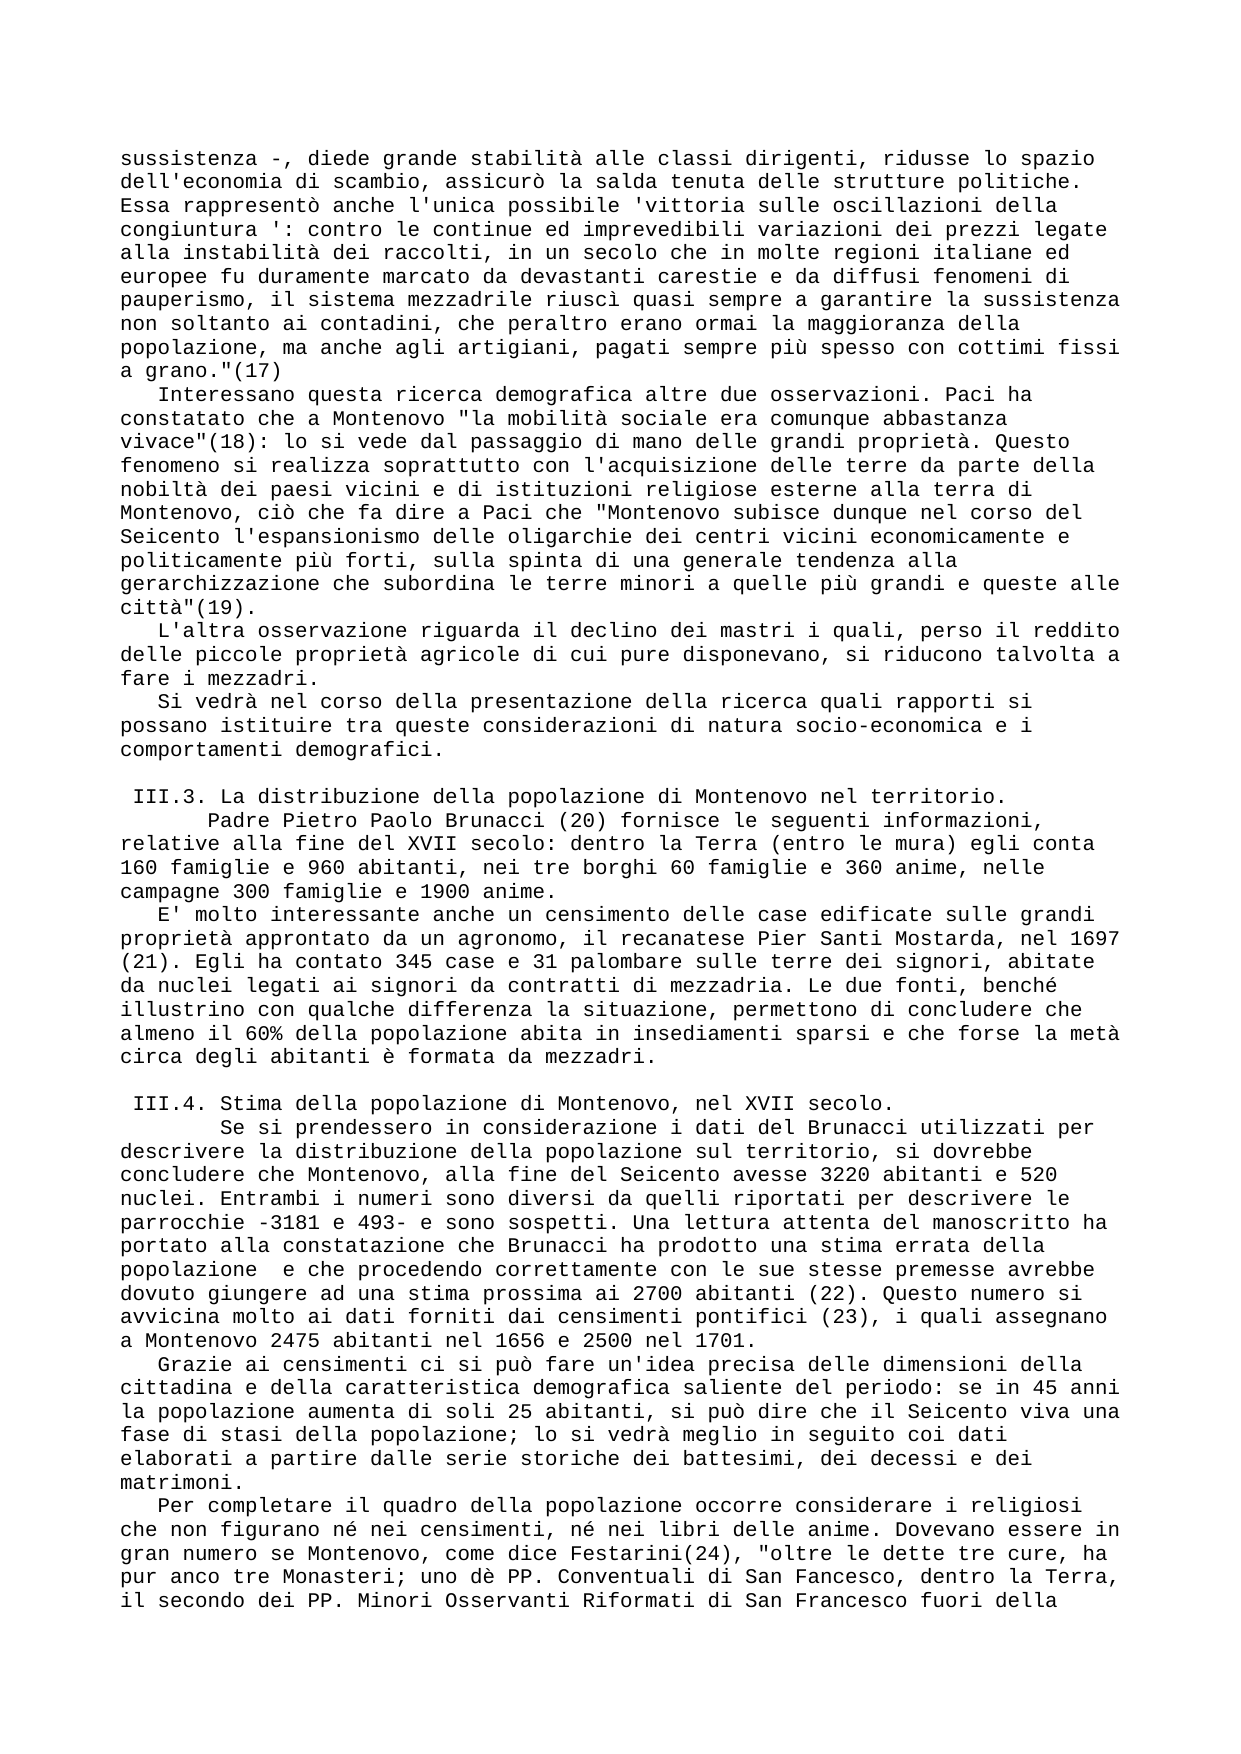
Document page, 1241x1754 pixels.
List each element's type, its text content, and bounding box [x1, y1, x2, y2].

text Si vedrà nel corso della presentazione della ricerca quali rapporti si possano istituire tra queste considerazioni di natura socio-economica e i comportamenti demografici. [120, 691, 1120, 762]
text L'altra osservazione riguarda il declino dei mastri i quali, perso il reddito delle piccole proprietà agricole di cui pure disponevano, si riducono talvolta a fare i mezzadri. [120, 621, 1120, 691]
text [120, 1566, 1120, 1614]
text Grazie ai censimenti ci si può fare un'idea precisa delle dimensioni della cittadina e della caratteristica demografica saliente del periodo: se in 45 anni la popolazione aumenta di soli 25 abitanti, si può dire che il Seicento viva una fase di stasi della popolazione; lo si vedrà meglio in seguito coi dati elaborati a partire dalle serie storiche dei battesimi, dei decessi e dei matrimoni. [120, 1353, 1120, 1495]
text Interessano questa ricerca demografica altre due osservazioni. Paci ha constatato che a Montenovo "la mobilità sociale era comunque abbastanza vivace"(18): lo si vede dal passaggio di mano delle grandi proprietà. Questo fenomeno si realizza soprattutto con l'acquisizione delle terre da parte della nobiltà dei paesi vicini e di istituzioni religiose esterne alla terra di Montenovo, ciò che fa dire a Paci che "Montenovo subisce dunque nel corso del Seicento l'espansionismo delle oligarchie dei centri vicini economicamente e politicamente più forti, sulla spinta di una generale tendenza alla gerarchizzazione che subordina le terre minori a quelle più grandi e queste alle città"(19). [120, 384, 1120, 621]
text III.4. Stima della popolazione di Montenovo, nel XVII secolo. [120, 1093, 1120, 1117]
text E' molto interessante anche un censimento delle case edificate sulle grandi proprietà approntato da un agronomo, il recanatese Pier Santi Mostarda, nel 1697 (21). Egli ha contato 345 case e 31 palombare sulle terre dei signori, abitate da nuclei legati ai signori da contratti di mezzadria. Le due fonti, benché illustrino con qualche differenza la situazione, permettono di concludere che almeno il 60% della popolazione abita in insediamenti sparsi e che forse la metà circa degli abitanti è formata da mezzadri. [120, 904, 1120, 1070]
text Padre Pietro Paolo Brunacci (20) fornisce le seguenti informazioni, relative alla fine del XVII secolo: dentro la Terra (entro le mura) egli conta 160 famiglie e 960 abitanti, nei tre borghi 60 famiglie e 360 anime, nelle campagne 300 famiglie e 1900 anime. [120, 810, 1120, 904]
text Se si prendessero in considerazione i dati del Brunacci utilizzati per descrivere la distribuzione della popolazione sul territorio, si dovrebbe concludere che Montenovo, alla fine del Seicento avesse 3220 abitanti e 520 nuclei. Entrambi i numeri sono diversi da quelli riportati per descrivere le parrocchie -3181 e 493- e sono sospetti. Una lettura attenta del manoscritto ha portato alla constatazione che Brunacci ha prodotto una stima errata della popolazione e che procedendo correttamente con le sue stesse premesse avrebbe dovuto giungere ad una stima prossima ai 2700 abitanti (22). Questo numero si avvicina molto ai dati forniti dai censimenti pontifici (23), i quali assegnano a Montenovo 2475 abitanti nel 1656 e 2500 nel 1701. [120, 1117, 1120, 1353]
text Per completare il quadro della popolazione occorre considerare i religiosi che non figurano né nei censimenti, né nei libri delle anime. Dovevano essere in gran numero se Montenovo, come dice Festarini(24), "oltre le dette tre cure, ha [120, 1495, 1120, 1566]
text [120, 148, 1120, 384]
text III.3. La distribuzione della popolazione di Montenovo nel territorio. [120, 786, 1120, 810]
